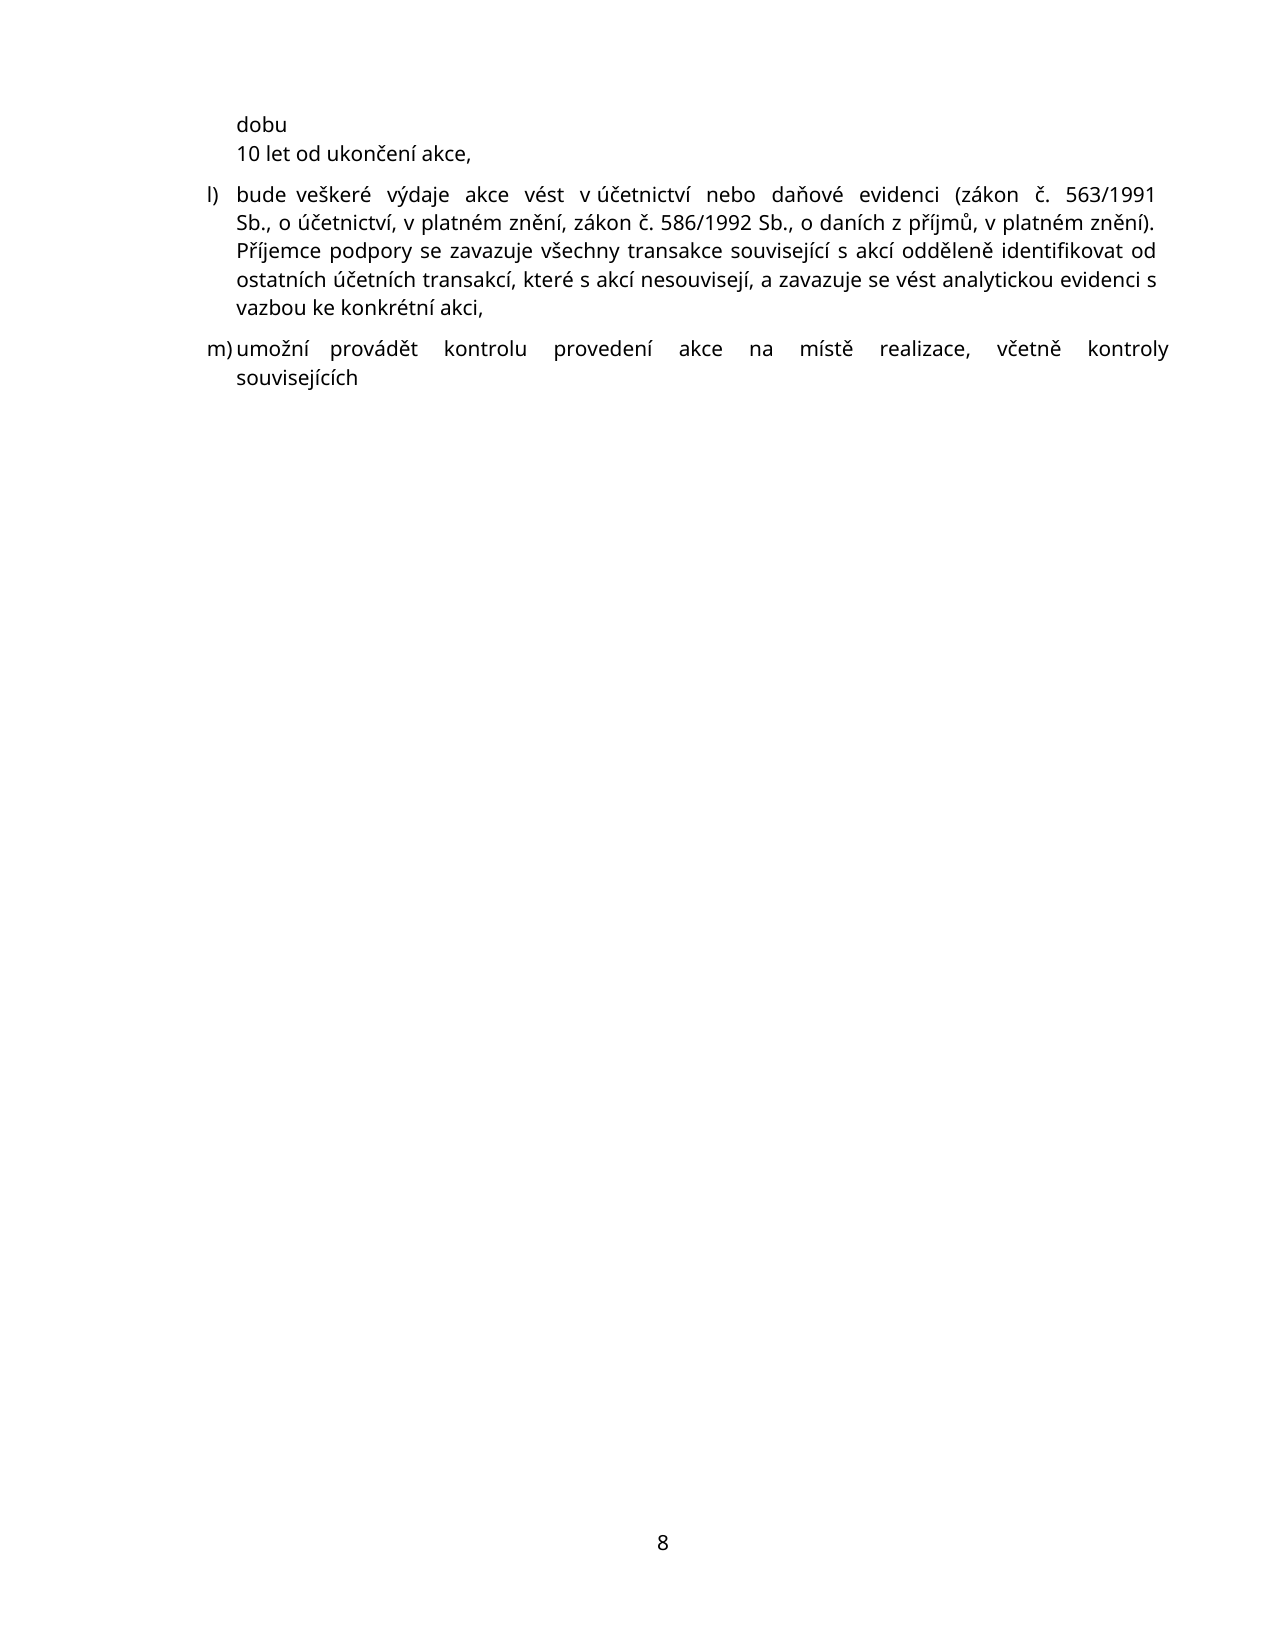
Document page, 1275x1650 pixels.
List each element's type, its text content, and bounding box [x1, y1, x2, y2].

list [207, 110, 1169, 139]
list umožní provádět kontrolu provedení akce na místě realizace, včetně kontroly souvisejících [207, 334, 1169, 391]
list bude veškeré výdaje akce vést v účetnictví nebo daňové evidenci (zákon č. 563/1991 Sb., o účetnictví, v platném znění, zákon č. 586/1992 Sb., o daních z příjmů, v platném znění). Příjemce podpory se zavazuje všechny transakce související s akcí odděleně identifikovat od ostatních účetních transakcí, které s akcí nesouvisejí, a zavazuje se vést analytickou evidenci s vazbou ke konkrétní akci, [207, 180, 1157, 322]
text 10 let od ukončení akce, [236, 139, 1169, 167]
